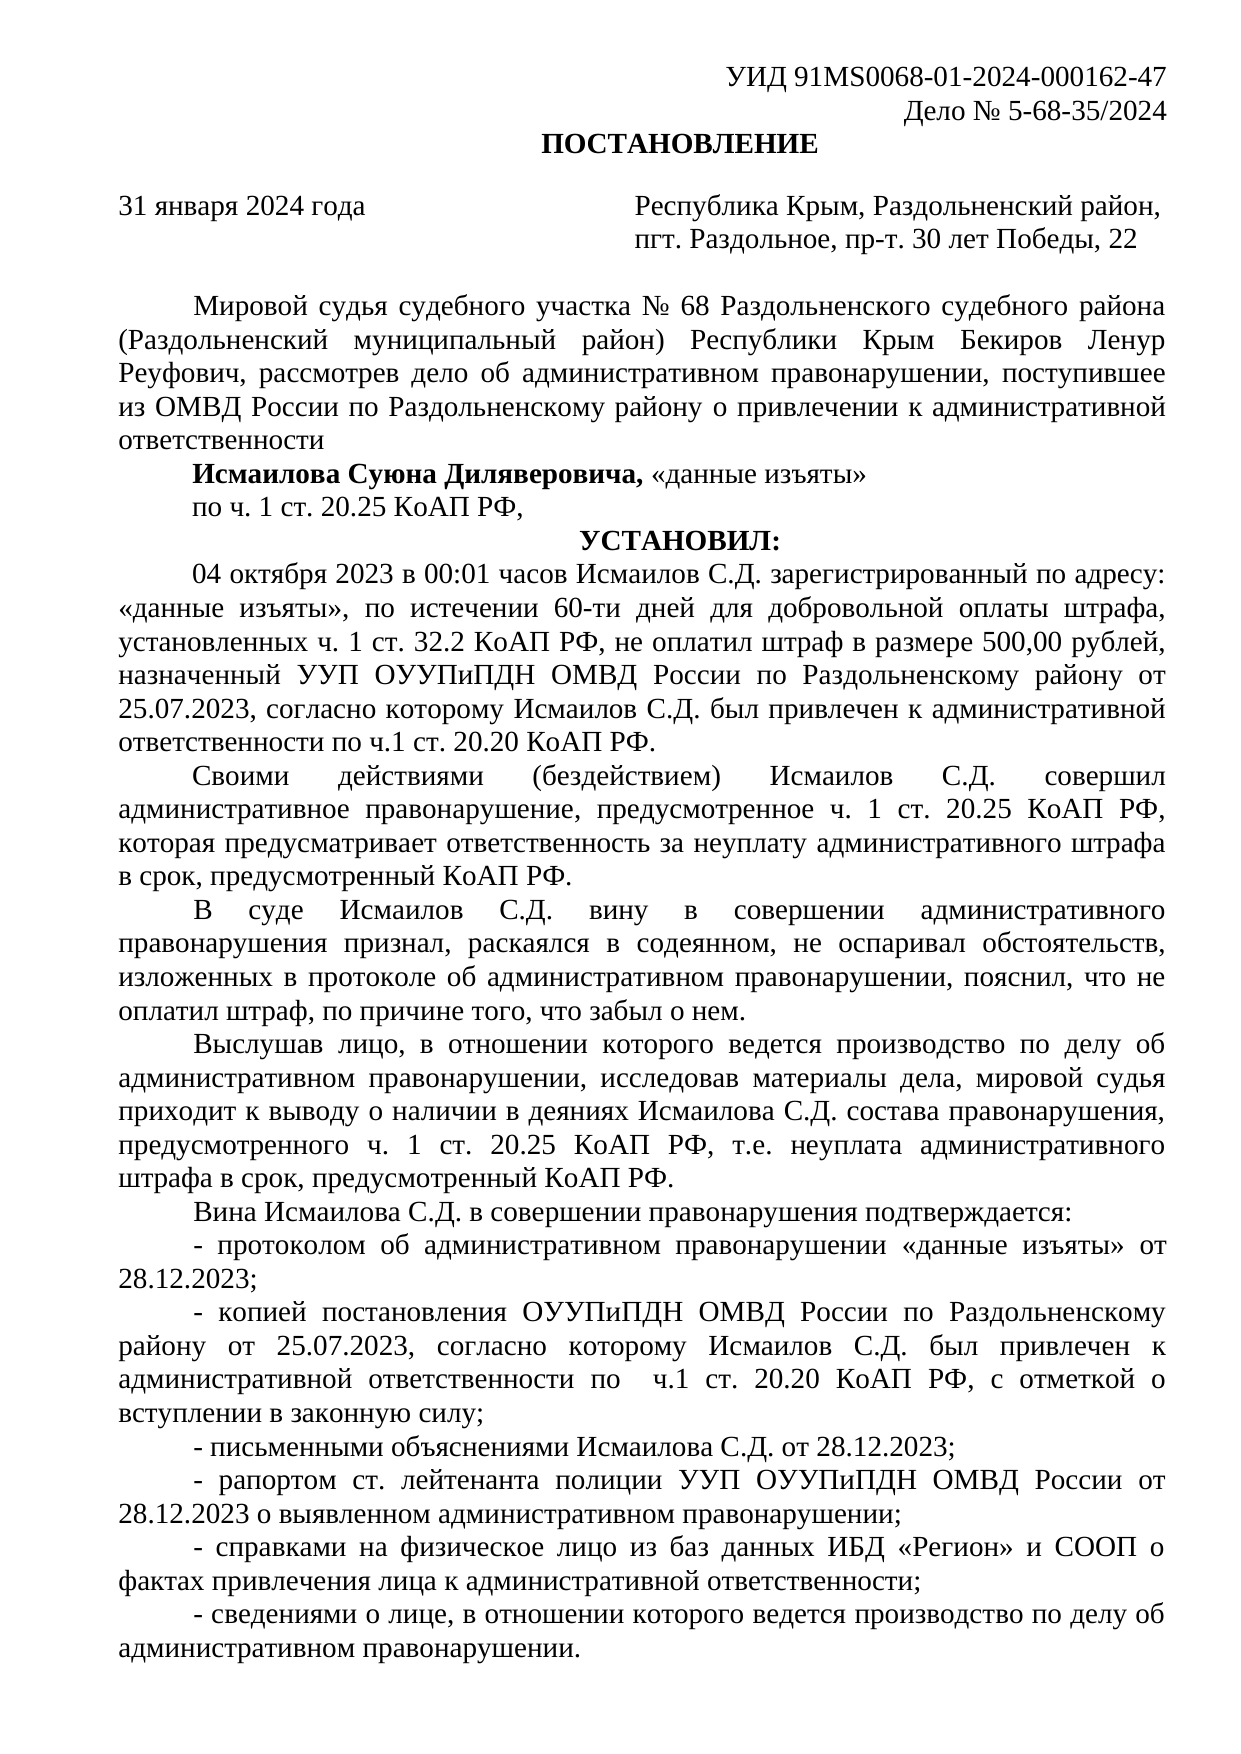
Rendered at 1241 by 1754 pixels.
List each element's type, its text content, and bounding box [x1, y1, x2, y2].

text Дело № 5-68-35/2024 [118, 93, 1167, 126]
text Мировой судья судебного участка № 68 Раздольненского судебного района (Раздольненский муниципальный район) Республики Крым Бекиров Ленур Реуфович, рассмотрев дело об административном правонарушении, поступившее из ОМВД России по Раздольненскому району о привлечении к административной ответственности [118, 288, 1167, 456]
text - письменными объяснениями Исмаилова С.Д. от 28.12.2023; [118, 1429, 1167, 1462]
text - справками на физическое лицо из баз данных ИБД «Регион» и СООП о фактах привлечения лица к административной ответственности; [118, 1529, 1167, 1596]
text - сведениями о лице, в отношении которого ведется производство по делу об административном правонарушении. [118, 1596, 1167, 1663]
text Исмаилова Суюна Диляверовича, «данные изъяты» [118, 456, 1167, 489]
text В суде Исмаилов С.Д. вину в совершении административного правонарушения признал, раскаялся в содеянном, не оспаривал обстоятельств, изложенных в протоколе об административном правонарушении, пояснил, что не оплатил штраф, по причине того, что забыл о нем. [118, 892, 1167, 1026]
text 31 января 2024 года Республика Крым, Раздольненский район, [118, 188, 1167, 221]
text Своими действиями (бездействием) Исмаилов С.Д. совершил административное правонарушение, предусмотренное ч. 1 ст. 20.25 КоАП РФ, которая предусматривает ответственность за неуплату административного штрафа в срок, предусмотренный КоАП РФ. [118, 758, 1167, 892]
text Вина Исмаилова С.Д. в совершении правонарушения подтверждается: [118, 1194, 1167, 1227]
text - копией постановления ОУУПиПДН ОМВД России по Раздольненскому району от 25.07.2023, согласно которому Исмаилов С.Д. был привлечен к административной ответственности по ч.1 ст. 20.20 КоАП РФ, с отметкой о вступлении в законную силу; [118, 1294, 1167, 1429]
text пгт. Раздольное, пр-т. 30 лет Победы, 22 [561, 221, 1167, 255]
text - рапортом ст. лейтенанта полиции УУП ОУУПиПДН ОМВД России от 28.12.2023 о выявленном административном правонарушении; [118, 1462, 1167, 1529]
text Выслушав лицо, в отношении которого ведется производство по делу об административном правонарушении, исследовав материалы дела, мировой судья приходит к выводу о наличии в деяниях Исмаилова С.Д. состава правонарушения, предусмотренного ч. 1 ст. 20.25 КоАП РФ, т.е. неуплата административного штрафа в срок, предусмотренный КоАП РФ. [118, 1026, 1167, 1194]
text УИД 91MS0068-01-2024-000162-47 [118, 59, 1167, 93]
text УСТАНОВИЛ: [118, 523, 1167, 557]
text по ч. 1 ст. 20.25 КоАП РФ, [118, 489, 1167, 523]
text - протоколом об административном правонарушении «данные изъяты» от 28.12.2023; [118, 1227, 1167, 1294]
text 04 октября 2023 в 00:01 часов Исмаилов С.Д. зарегистрированный по адресу: «данные изъяты», по истечении 60-ти дней для добровольной оплаты штрафа, установленных ч. 1 ст. 32.2 КоАП РФ, не оплатил штраф в размере 500,00 рублей, назначенный УУП ОУУПиПДН ОМВД России по Раздольненскому району от 25.07.2023, согласно которому Исмаилов С.Д. был привлечен к административной ответственности по ч.1 ст. 20.20 КоАП РФ. [118, 557, 1167, 758]
text ПОСТАНОВЛЕНИЕ [118, 126, 1167, 160]
